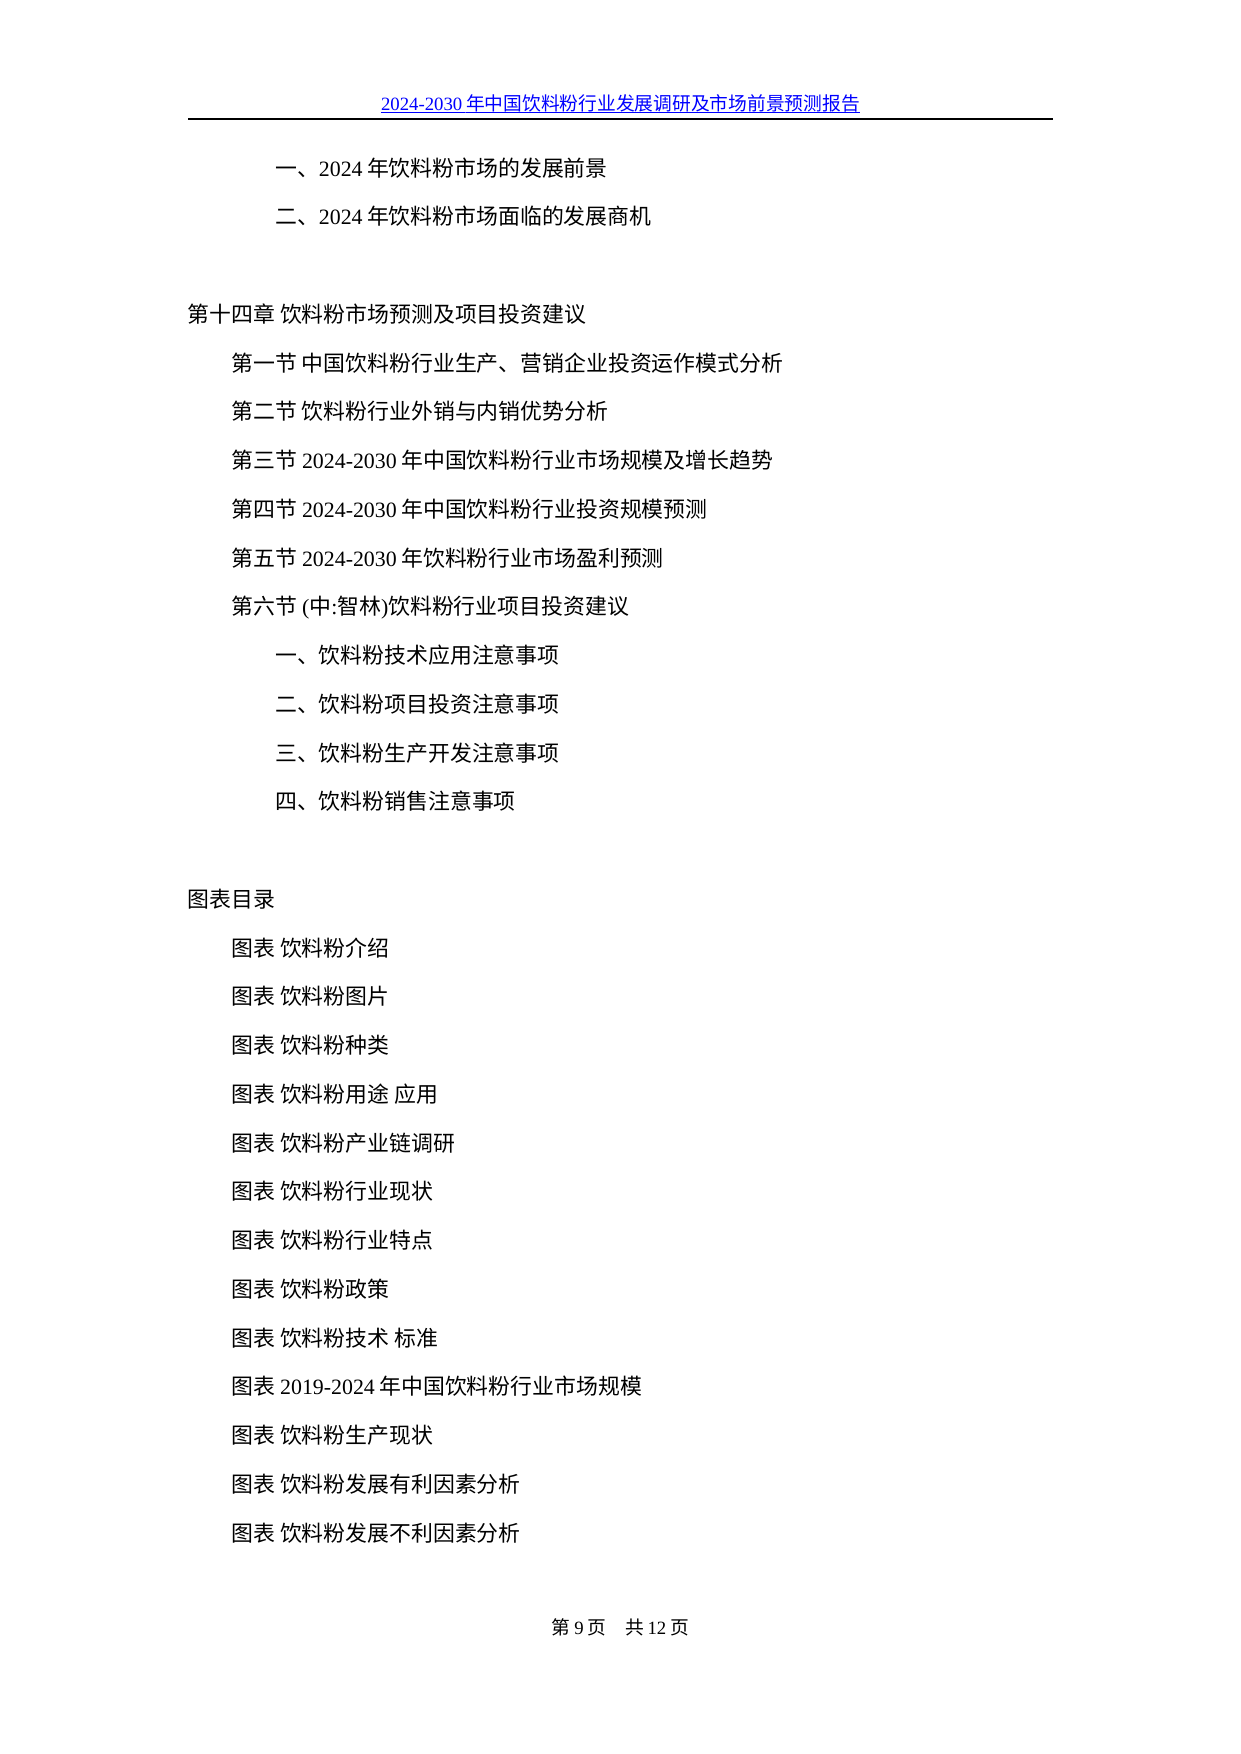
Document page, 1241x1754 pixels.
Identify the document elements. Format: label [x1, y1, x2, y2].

text [187, 150, 1053, 1548]
